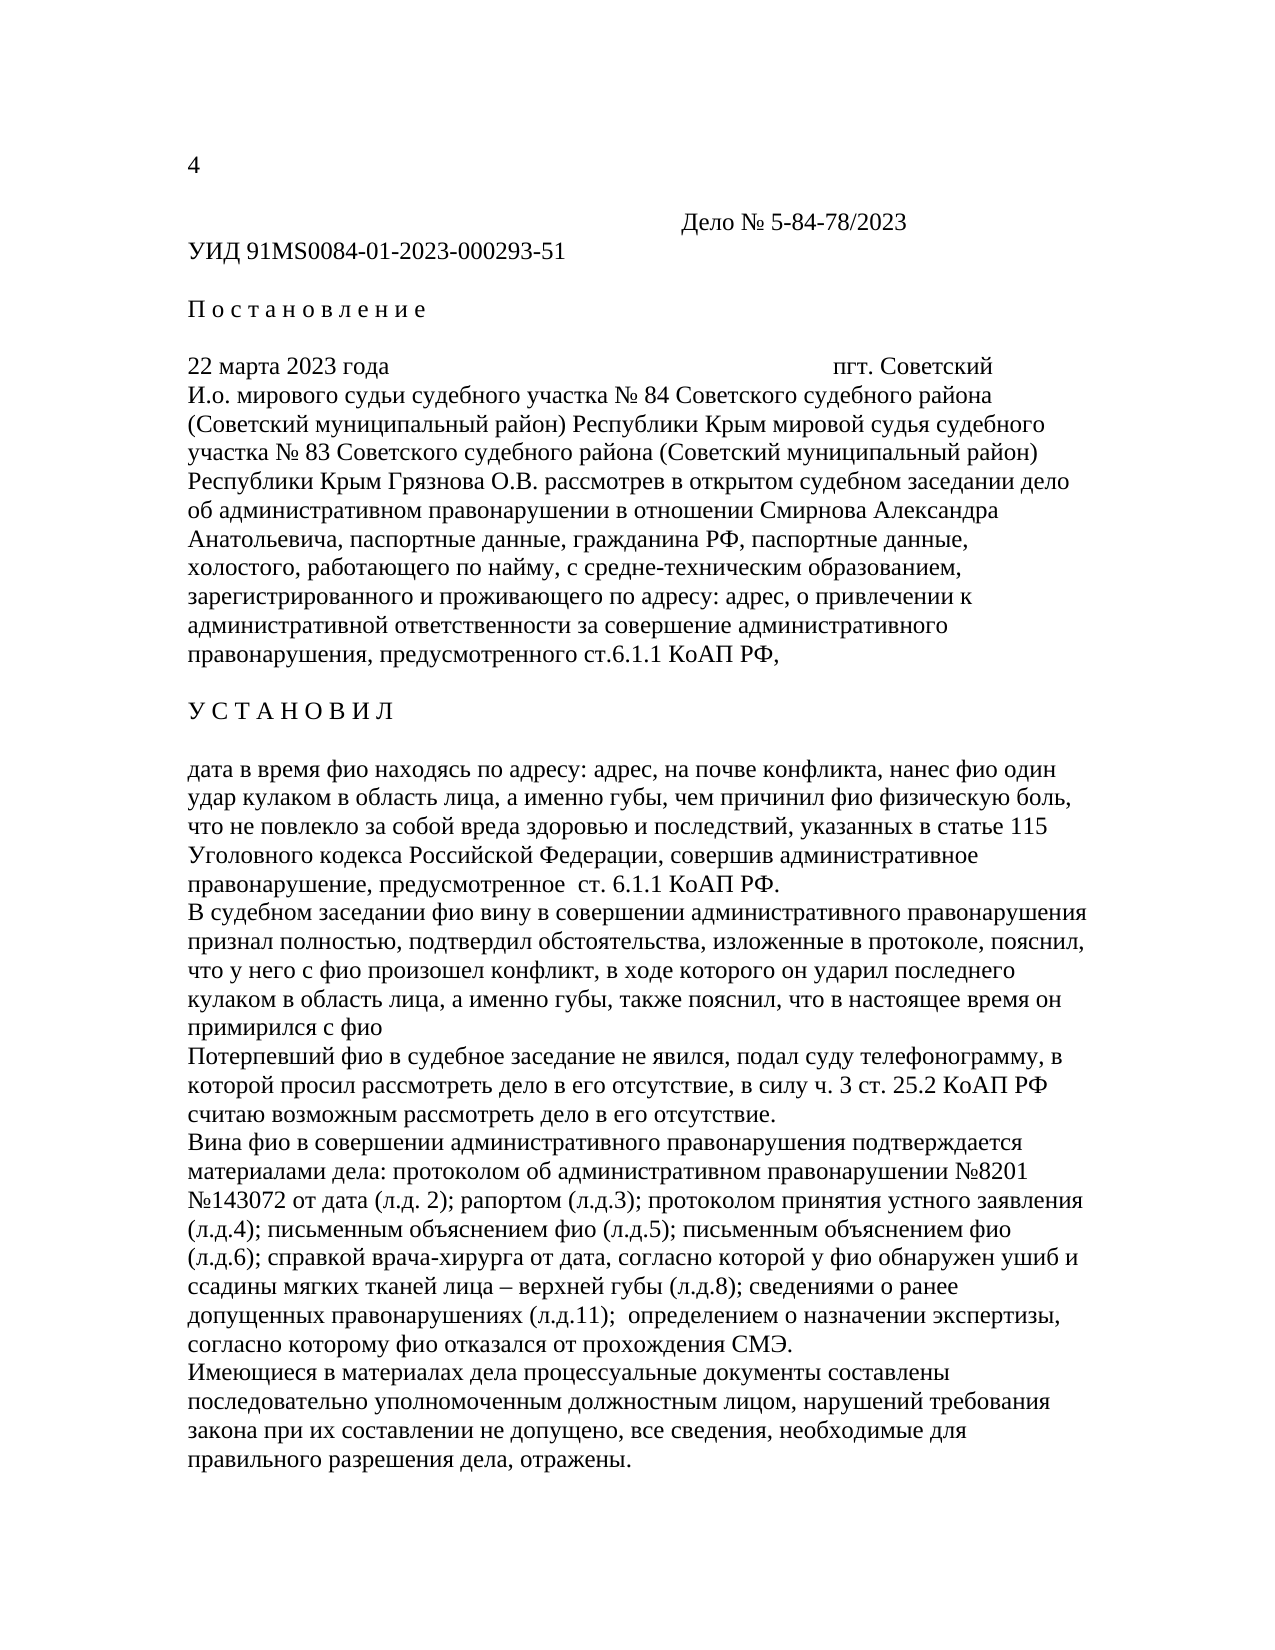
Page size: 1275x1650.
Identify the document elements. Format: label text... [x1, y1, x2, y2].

text П о с т а н о в л е н и е [187, 294, 1087, 322]
text Вина фио в совершении административного правонарушения подтверждается материалами дела: протоколом об административном правонарушении №8201 №143072 от дата (л.д. 2); рапортом (л.д.3); протоколом принятия устного заявления (л.д.4); письменным объяснением фио (л.д.5); письменным объяснением фио (л.д.6); справкой врача-хирурга от дата, согласно которой у фио обнаружен ушиб и ссадины мягких тканей лица – верхней губы (л.д.8); сведениями о ранее допущенных правонарушениях (л.д.11); определением о назначении экспертизы, согласно которому фио отказался от прохождения СМЭ. [187, 1127, 1087, 1357]
text УИД 91MS0084-01-2023-000293-51 [187, 236, 1087, 265]
text В судебном заседании фио вину в совершении административного правонарушения признал полностью, подтвердил обстоятельства, изложенные в протоколе, пояснил, что у него с фио произошел конфликт, в ходе которого он ударил последнего кулаком в область лица, а именно губы, также пояснил, что в настоящее время он примирился с фио [187, 897, 1087, 1041]
text Имеющиеся в материалах дела процессуальные документы составлены последовательно уполномоченным должностным лицом, нарушений требования закона при их составлении не допущено, все сведения, необходимые для правильного разрешения дела, отражены. [187, 1357, 1087, 1472]
text 22 марта 2023 года пгт. Советский [187, 351, 1087, 380]
text дата в время фио находясь по адресу: адрес, на почве конфликта, нанес фио один удар кулаком в область лица, а именно губы, чем причинил фио физическую боль, что не повлекло за собой вреда здоровью и последствий, указанных в статье 115 Уголовного кодекса Российской Федерации, совершив административное правонарушение, предусмотренное ст. 6.1.1 КоАП РФ. [187, 754, 1087, 897]
text 4 [187, 150, 1087, 179]
text Дело № 5-84-78/2023 [187, 207, 1087, 236]
text У С Т А Н О В И Л [187, 696, 1087, 725]
text И.о. мирового судьи судебного участка № 84 Советского судебного района (Советский муниципальный район) Республики Крым мировой судья судебного участка № 83 Советского судебного района (Советский муниципальный район) Республики Крым Грязнова О.В. рассмотрев в открытом судебном заседании дело об административном правонарушении в отношении Смирнова Александра Анатольевича, паспортные данные, гражданина РФ, паспортные данные, холостого, работающего по найму, с средне-техническим образованием, зарегистрированного и проживающего по адресу: адрес, о привлечении к административной ответственности за совершение административного правонарушения, предусмотренного ст.6.1.1 КоАП РФ, [187, 380, 1087, 667]
text Потерпевший фио в судебное заседание не явился, подал суду телефонограмму, в которой просил рассмотреть дело в его отсутствие, в силу ч. 3 ст. 25.2 КоАП РФ считаю возможным рассмотреть дело в его отсутствие. [187, 1041, 1087, 1127]
